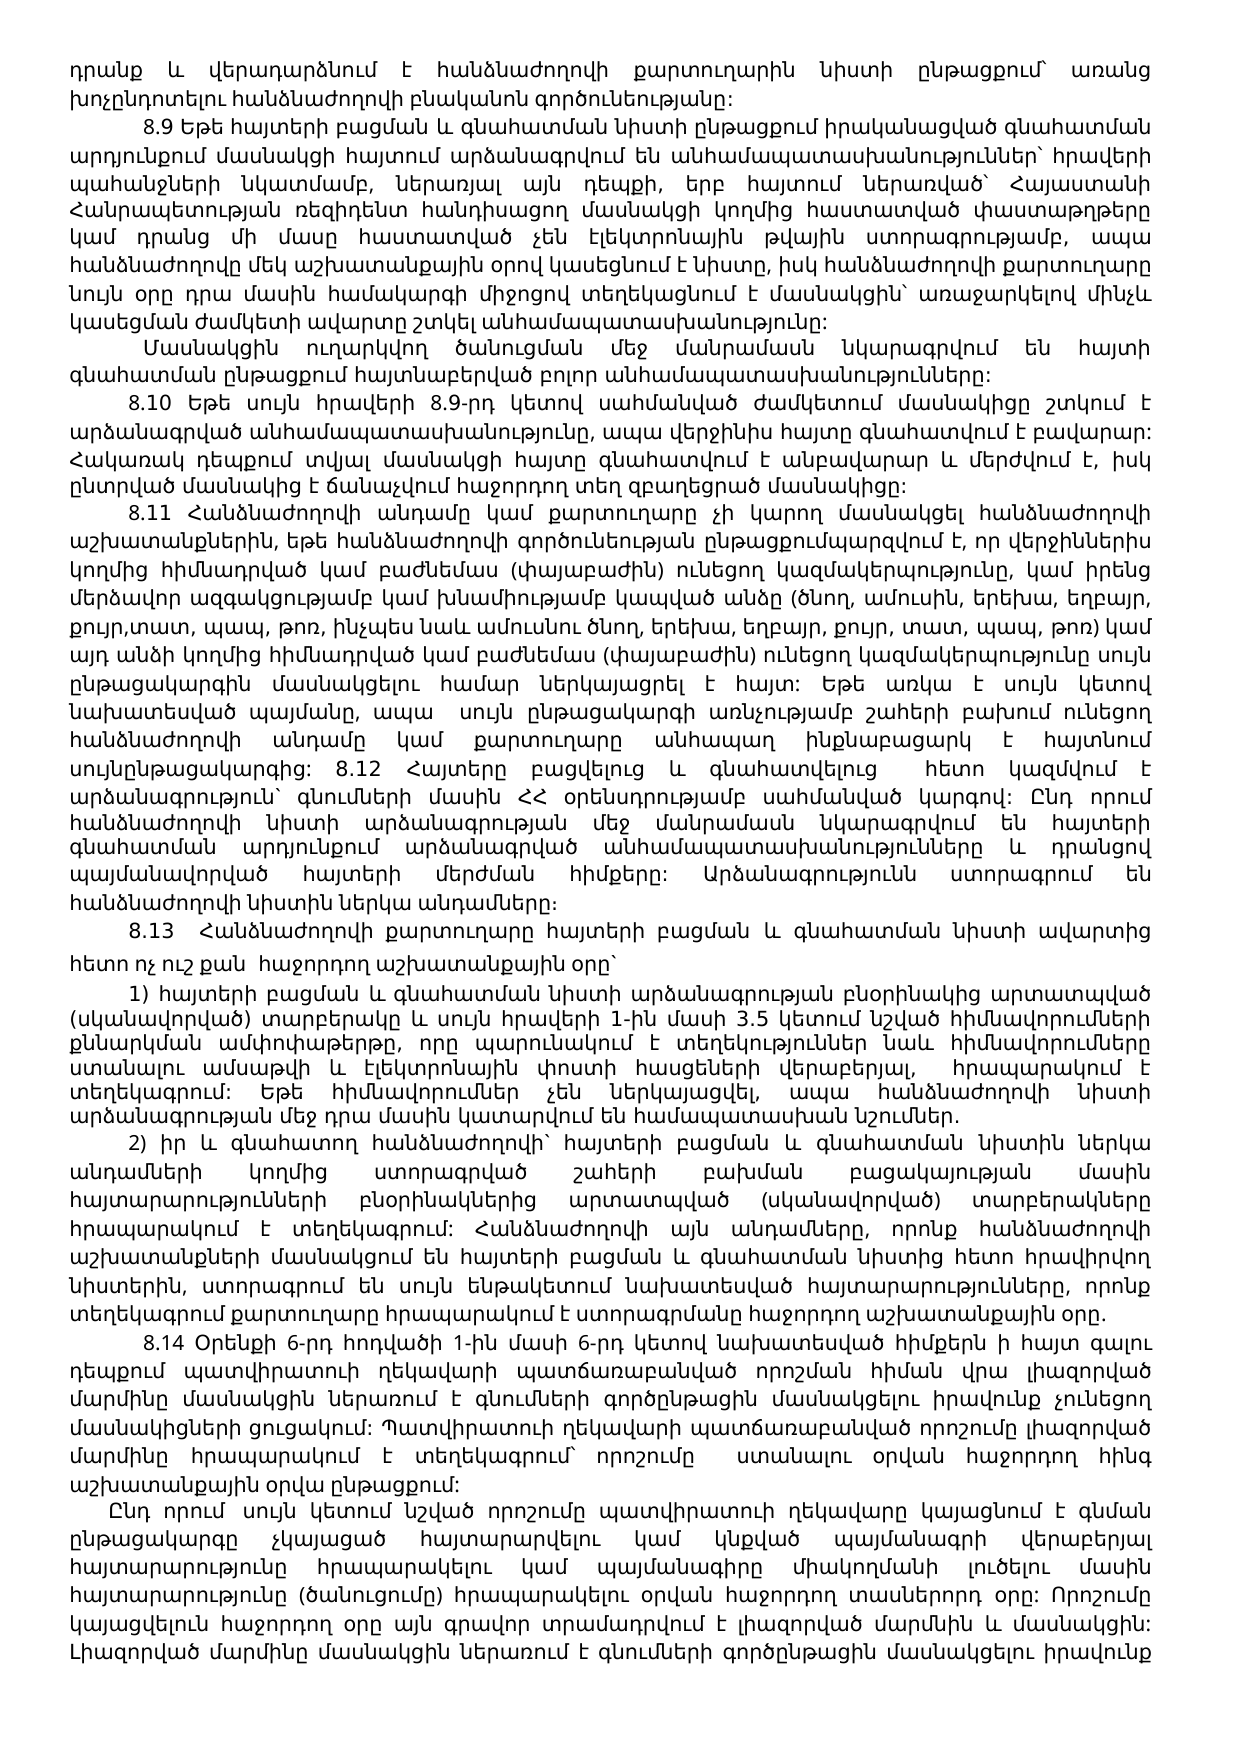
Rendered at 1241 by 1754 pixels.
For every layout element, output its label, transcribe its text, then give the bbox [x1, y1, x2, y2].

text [69, 56, 1152, 112]
text 8.10 Եթե սույն հրավերի 8.9-րդ կետով սահմանված ժամկետում մասնակիցը շտկում է արձանագրված անհամապատասխանությունը, ապա վերջինիս հայտը գնահատվում է բավարար: Հակառակ դեպքում տվյալ մասնակցի հայտը գնահատվում է անբավարար և մերժվում է, իսկ ընտրված մասնակից է ճանաչվում հաջորդող տեղ զբաղեցրած մասնակիցը: [69, 388, 1152, 498]
text 8.11 Հանձնաժողովի անդամը կամ քարտուղարը չի կարող մասնակցել հանձնաժողովի աշխատանքներին, եթե հանձնաժողովի գործունեության ընթացքումպարզվում է, որ վերջիններիս կողմից հիմնադրված կամ բաժնեմաս (փայաբաժին) ունեցող կազմակերպությունը, կամ իրենց մերձավոր ազգակցությամբ կամ խնամիությամբ կապված անձը (ծնող, ամուսին, երեխա, եղբայր, քույր,տատ, պապ, թոռ, ինչպես նաև ամուսնու ծնող, երեխա, եղբայր, քույր, տատ, պապ, թոռ) կամ այդ անձի կողմից հիմնադրված կամ բաժնեմաս (փայաբաժին) ունեցող կազմակերպությունը սույն ընթացակարգին մասնակցելու համար ներկայացրել է հայտ: Եթե առկա է սույն կետով նախատեսված պայմանը, ապա սույն ընթացակարգի առնչությամբ շահերի բախում ունեցող հանձնաժողովի անդամը կամ քարտուղարը անհապաղ ինքնաբացարկ է հայտնում սույնընթացակարգից: 8.12 Հայտերը բացվելուց և գնահատվելուց հետո կազմվում է արձանագրություն` գնումների մասին ՀՀ օրենսդրությամբ սահմանված կարգով: Ընդ որում հանձնաժողովի նիստի արձանագրության մեջ մանրամասն նկարագրվում են հայտերի գնահատման արդյունքում արձանագրված անհամապատասխանությունները և դրանցով պայմանավորված հայտերի մերժման հիմքերը: Արձանագրությունն ստորագրում են հանձնաժողովի նիստին ներկա անդամները։ [69, 498, 1152, 916]
text 8.9 Եթե հայտերի բացման և գնահատման նիստի ընթացքում իրականացված գնահատման արդյունքում մասնակցի հայտում արձանագրվում են անհամապատասխանություններ՝ հրավերի պահանջների նկատմամբ, ներառյալ այն դեպքի, երբ հայտում ներառված՝ Հայաստանի Հանրապետության ռեզիդենտ հանդիսացող մասնակցի կողմից հաստատված փաստաթղթերը կամ դրանց մի մասը հաստատված չեն էլեկտրոնային թվային ստորագրությամբ, ապա հանձնաժողովը մեկ աշխատանքային օրով կասեցնում է նիստը, իսկ հանձնաժողովի քարտուղարը նույն օրը դրա մասին համակարգի միջոցով տեղեկացնում է մասնակցին՝ առաջարկելով մինչև կասեցման ժամկետի ավարտը շտկել անհամապատասխանությունը: [69, 112, 1152, 336]
text 8.14 Օրենքի 6-րդ հոդվածի 1-ին մասի 6-րդ կետով նախատեսված հիմքերն ի հայտ գալու դեպքում պատվիրատուի ղեկավարի պատճառաբանված որոշման հիման վրա լիազորված մարմինը մասնակցին ներառում է գնումների գործընթացին մասնակցելու իրավունք չունեցող մասնակիցների ցուցակում: Պատվիրատուի ղեկավարի պատճառաբանված որոշումը լիազորված մարմինը հրապարակում է տեղեկագրում՝ որոշումը ստանալու օրվան հաջորդող հինգ աշխատանքային օրվա ընթացքում: [69, 1328, 1152, 1498]
text 1) հայտերի բացման և գնահատման նիստի արձանագրության բնօրինակից արտատպված (սկանավորված) տարբերակը և սույն հրավերի 1-ին մասի 3.5 կետում նշված հիմնավորումների քննարկման ամփոփաթերթը, որը պարունակում է տեղեկություններ նաև հիմնավորումները ստանալու ամսաթվի և էլեկտրոնային փոստի հասցեների վերաբերյալ, հրապարակում է տեղեկագրում: Եթե հիմնավորումներ չեն ներկայացվել, ապա հանձնաժողովի նիստի արձանագրության մեջ դրա մասին կատարվում են համապատասխան նշումներ. [69, 979, 1152, 1128]
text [69, 1498, 1152, 1666]
text 8.13 Հանձնաժողովի քարտուղարը հայտերի բացման և գնահատման նիստի ավարտից հետո ոչ ուշ քան հաջորդող աշխատանքային օրը` [69, 916, 1152, 979]
text 2) իր և գնահատող հանձնաժողովի` հայտերի բացման և գնահատման նիստին ներկա անդամների կողմից ստորագրված շահերի բախման բացակայության մասին հայտարարությունների բնօրինակներից արտատպված (սկանավորված) տարբերակները հրապարակում է տեղեկագրում: Հանձնաժողովի այն անդամները, որոնք հանձնաժողովի աշխատանքների մասնակցում են հայտերի բացման և գնահատման նիստից հետո հրավիրվող նիստերին, ստորագրում են սույն ենթակետում նախատեսված հայտարարությունները, որոնք տեղեկագրում քարտուղարը հրապարակում է ստորագրմանը հաջորդող աշխատանքային օրը. [69, 1128, 1152, 1328]
text Մասնակցին ուղարկվող ծանուցման մեջ մանրամասն նկարագրվում են հայտի գնահատման ընթացքում հայտնաբերված բոլոր անհամապատասխանությունները: [69, 336, 1152, 388]
